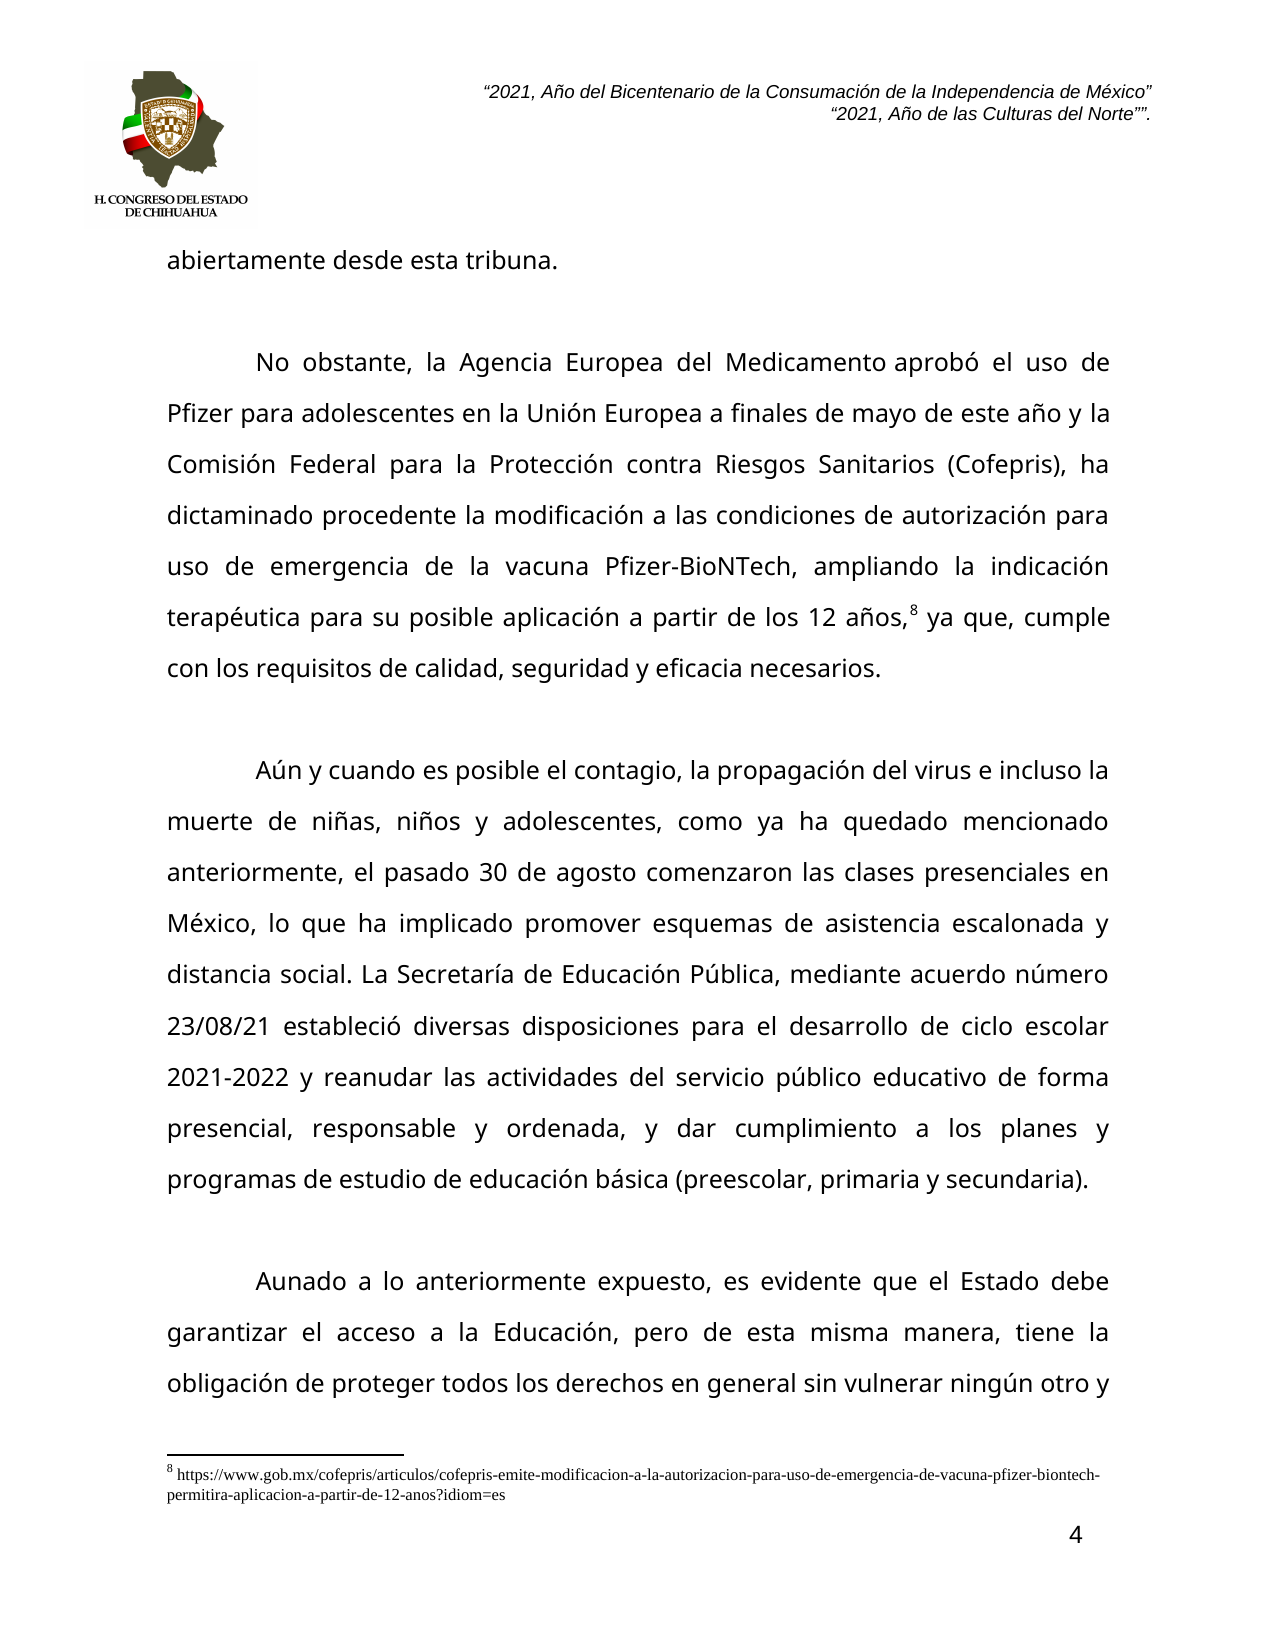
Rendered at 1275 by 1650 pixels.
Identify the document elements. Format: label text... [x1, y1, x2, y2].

text No obstante, la Agencia Europea del Medicamento aprobó el uso de Pfizer para adolescentes en la Unión Europea a finales de mayo de este año y la Comisión Federal para la Protección contra Riesgos Sanitarios (Cofepris), ha dictaminado procedente la modificación a las condiciones de autorización para uso de emergencia de la vacuna Pfizer-BioNTech, ampliando la indicación terapéutica para su posible aplicación a partir de los 12 años, ya que, cumple con los requisitos de calidad, seguridad y eficacia necesarios. [167, 344, 1110, 685]
picture [84, 61, 258, 229]
text Aún y cuando es posible el contagio, la propagación del virus e incluso la muerte de niñas, niños y adolescentes, como ya ha quedado mencionado anteriormente, el pasado 30 de agosto comenzaron las clases presenciales en México, lo que ha implicado promover esquemas de asistencia escalonada y distancia social. La Secretaría de Educación Pública, mediante acuerdo número 23/08/21 estableció diversas disposiciones para el desarrollo de ciclo escolar 2021-2022 y reanudar las actividades del servicio público educativo de forma presencial, responsable y ordenada, y dar cumplimiento a los planes y programas de estudio de educación básica (preescolar, primaria y secundaria). [167, 753, 1110, 1195]
